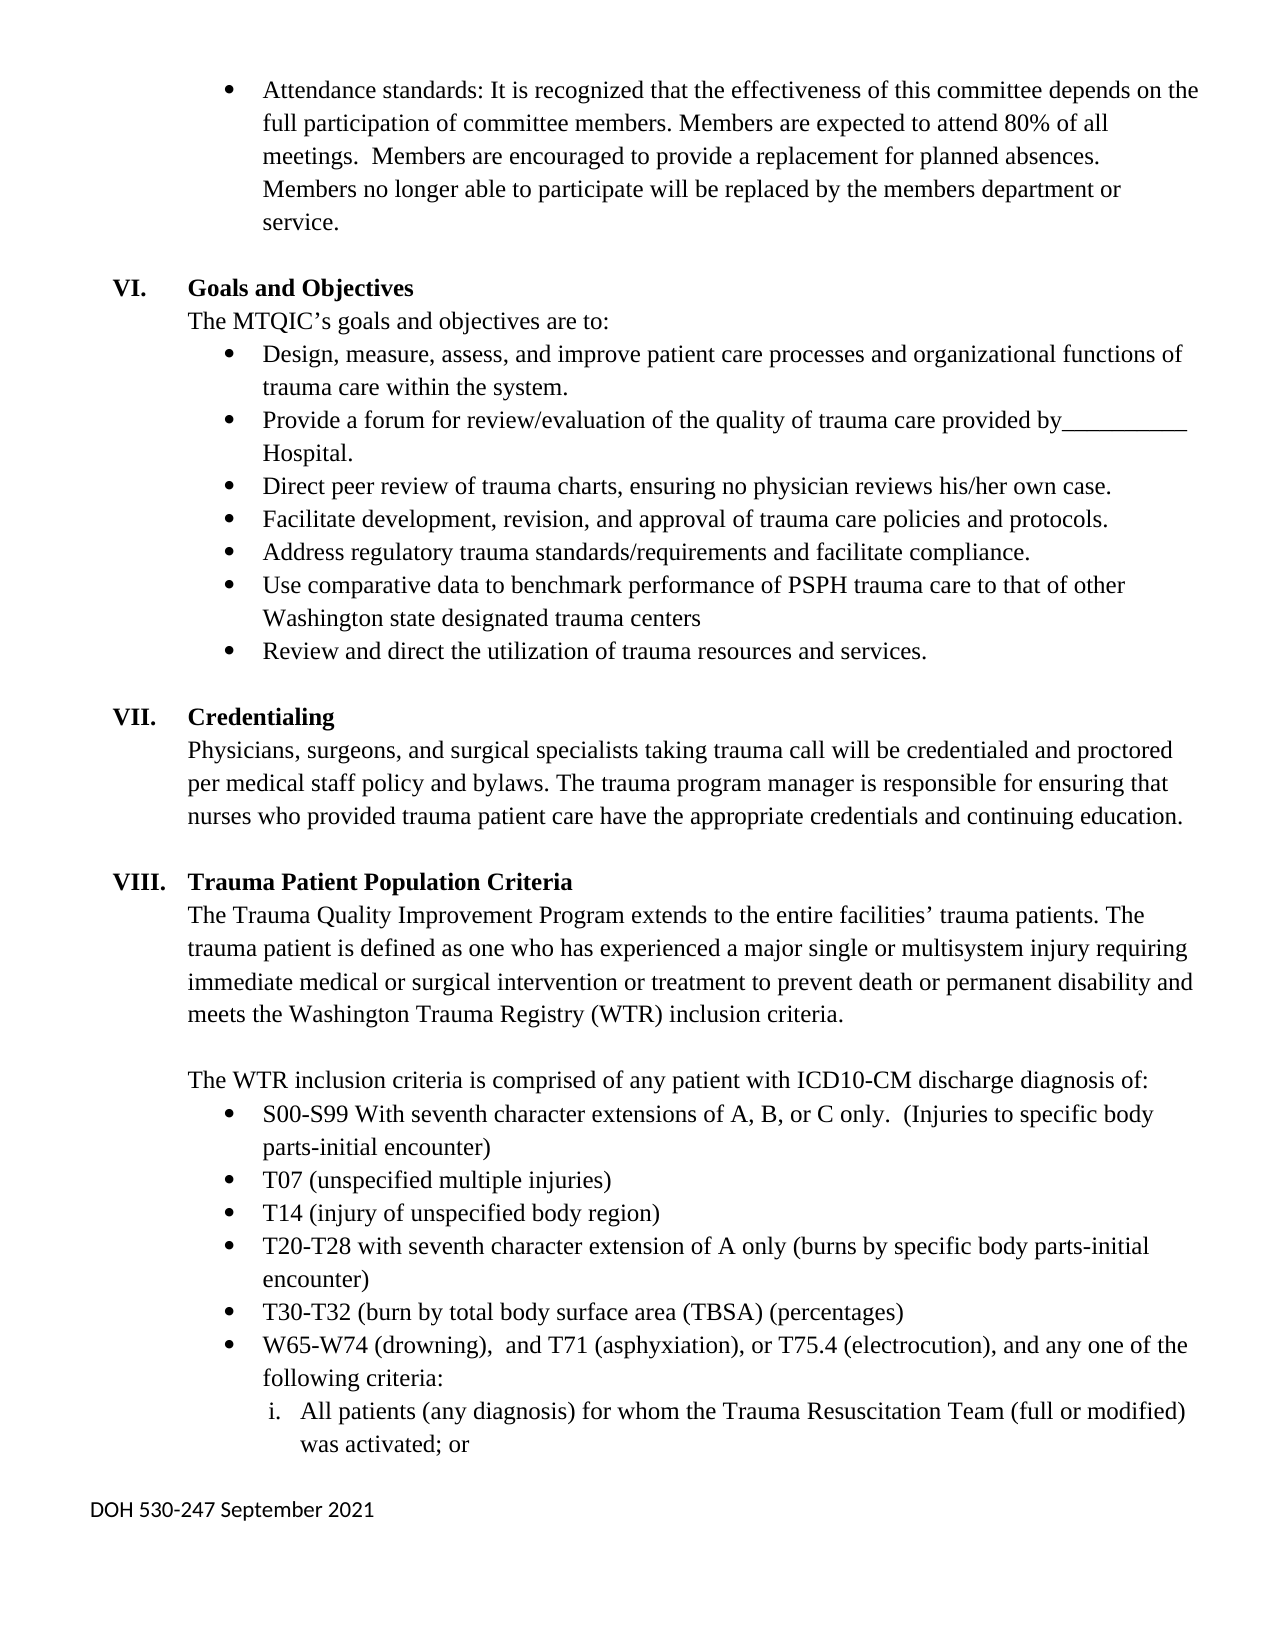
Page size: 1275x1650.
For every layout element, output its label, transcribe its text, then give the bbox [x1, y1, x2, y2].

list Credentialing [112, 702, 1200, 731]
list Goals and Objectives [112, 273, 1200, 302]
list Address regulatory trauma standards/requirements and facilitate compliance. [225, 537, 1200, 566]
list Review and direct the utilization of trauma resources and services. [225, 636, 1200, 665]
list T14 (injury of unspecified body region) [225, 1198, 1200, 1226]
list Attendance standards: It is recognized that the effectiveness of this committee depends on the full participation of committee members. Members are expected to attend 80% of all meetings. Members are encouraged to provide a replacement for planned absences. Members no longer able to participate will be replaced by the members department or service. [225, 75, 1200, 236]
list Use comparative data to benchmark performance of PSPH trauma care to that of other Washington state designated trauma centers [225, 570, 1200, 632]
list Direct peer review of trauma charts, ensuring no physician reviews his/her own case. [225, 471, 1200, 500]
list Trauma Patient Population Criteria [112, 867, 1200, 896]
list S00-S99 With seventh character extensions of A, B, or C only. (Injuries to specific body parts-initial encounter) [225, 1099, 1200, 1160]
list The MTQIC’s goals and objectives are to: [187, 306, 1200, 335]
list All patients (any diagnosis) for whom the Trauma Resuscitation Team (full or modified) was activated; or [281, 1396, 1200, 1458]
list Provide a forum for review/evaluation of the quality of trauma care provided by__________ Hospital. [225, 405, 1200, 467]
list W65-W74 (drowning), and T71 (asphyxiation), or T75.4 (electrocution), and any one of the following criteria: [225, 1330, 1200, 1392]
list T07 (unspecified multiple injuries) [225, 1165, 1200, 1193]
list T20-T28 with seventh character extension of A only (burns by specific body parts-initial encounter) [225, 1231, 1200, 1292]
list T30-T32 (burn by total body surface area (TBSA) (percentages) [225, 1297, 1200, 1326]
list The WTR inclusion criteria is comprised of any patient with ICD10-CM discharge diagnosis of: [187, 1066, 1200, 1094]
list Facilitate development, revision, and approval of trauma care policies and protocols. [225, 504, 1200, 533]
list Design, measure, assess, and improve patient care processes and organizational functions of trauma care within the system. [225, 339, 1200, 401]
list The Trauma Quality Improvement Program extends to the entire facilities’ trauma patients. The trauma patient is defined as one who has experienced a major single or multisystem injury requiring immediate medical or surgical intervention or treatment to prevent death or permanent disability and meets the Washington Trauma Registry (WTR) inclusion criteria. [187, 901, 1200, 1028]
list Physicians, surgeons, and surgical specialists taking trauma call will be credentialed and proctored per medical staff policy and bylaws. The trauma program manager is responsible for ensuring that nurses who provided trauma patient care have the appropriate credentials and continuing education. [187, 735, 1200, 830]
